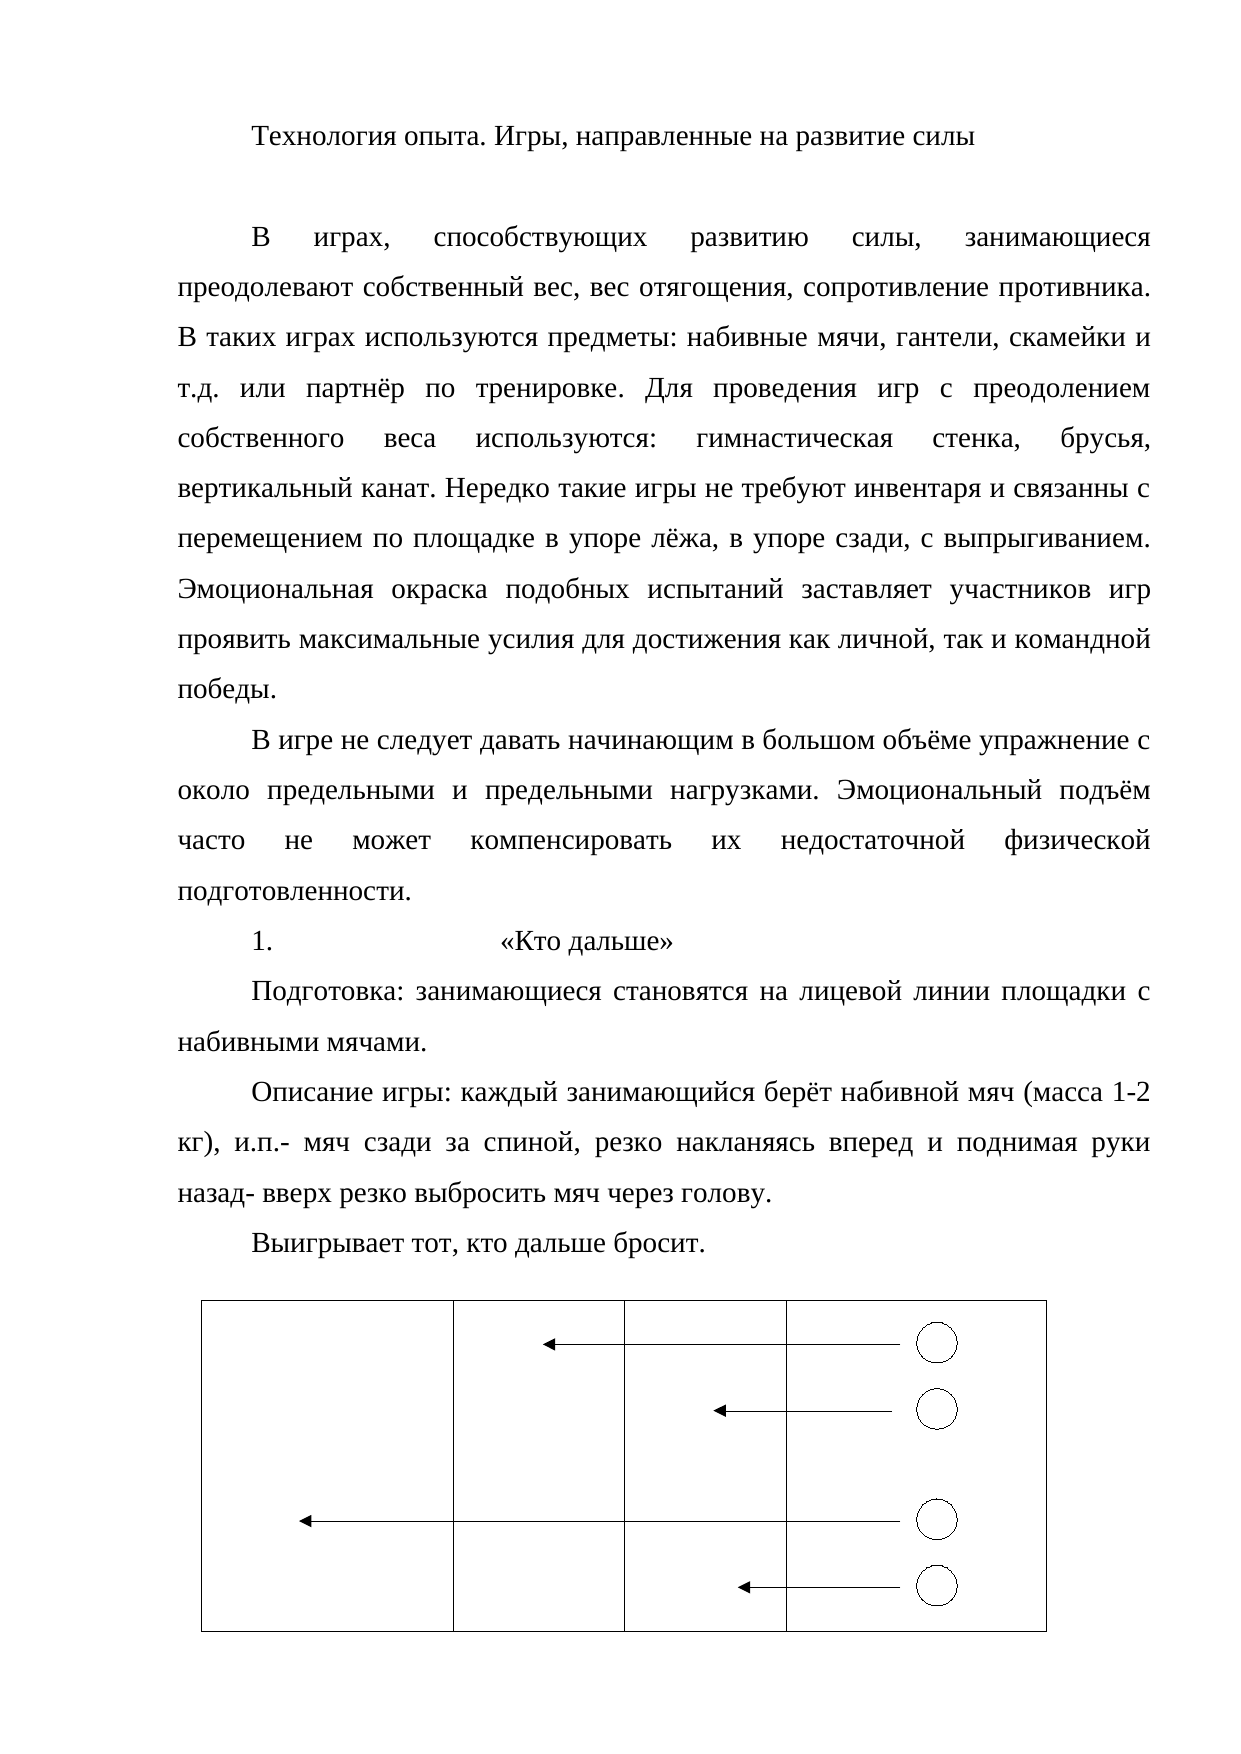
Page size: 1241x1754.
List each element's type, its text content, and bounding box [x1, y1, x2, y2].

text Описание игры: каждый занимающийся берёт набивной мяч (масса 1-2 кг), и.п.- мяч сзади за спиной, резко накланяясь вперед и поднимая руки назад- вверх резко выбросить мяч через голову. [177, 1074, 1152, 1208]
text Технология опыта. Игры, направленные на развитие силы [177, 118, 1152, 152]
list «Кто дальше» [177, 923, 1152, 957]
text В игре не следует давать начинающим в большом объёме упражнение с около предельными и предельными нагрузками. Эмоциональный подъём часто не может компенсировать их недостаточной физической подготовленности. [177, 722, 1152, 906]
text В играх, способствующих развитию силы, занимающиеся преодолевают собственный вес, вес отягощения, сопротивление противника. В таких играх используются предметы: набивные мячи, гантели, скамейки и т.д. или партнёр по тренировке. Для проведения игр с преодолением собственного веса используются: гимнастическая стенка, брусья, вертикальный канат. Нередко такие игры не требуют инвентаря и связанны с перемещением по площадке в упоре лёжа, в упоре сзади, с выпрыгиванием. Эмоциональная окраска подобных испытаний заставляет участников игр проявить максимальные усилия для достижения как личной, так и командной победы. [177, 219, 1152, 705]
text Подготовка: занимающиеся становятся на лицевой линии площадки с набивными мячами. [177, 973, 1152, 1057]
text Выигрывает тот, кто дальше бросит. [177, 1225, 1152, 1258]
